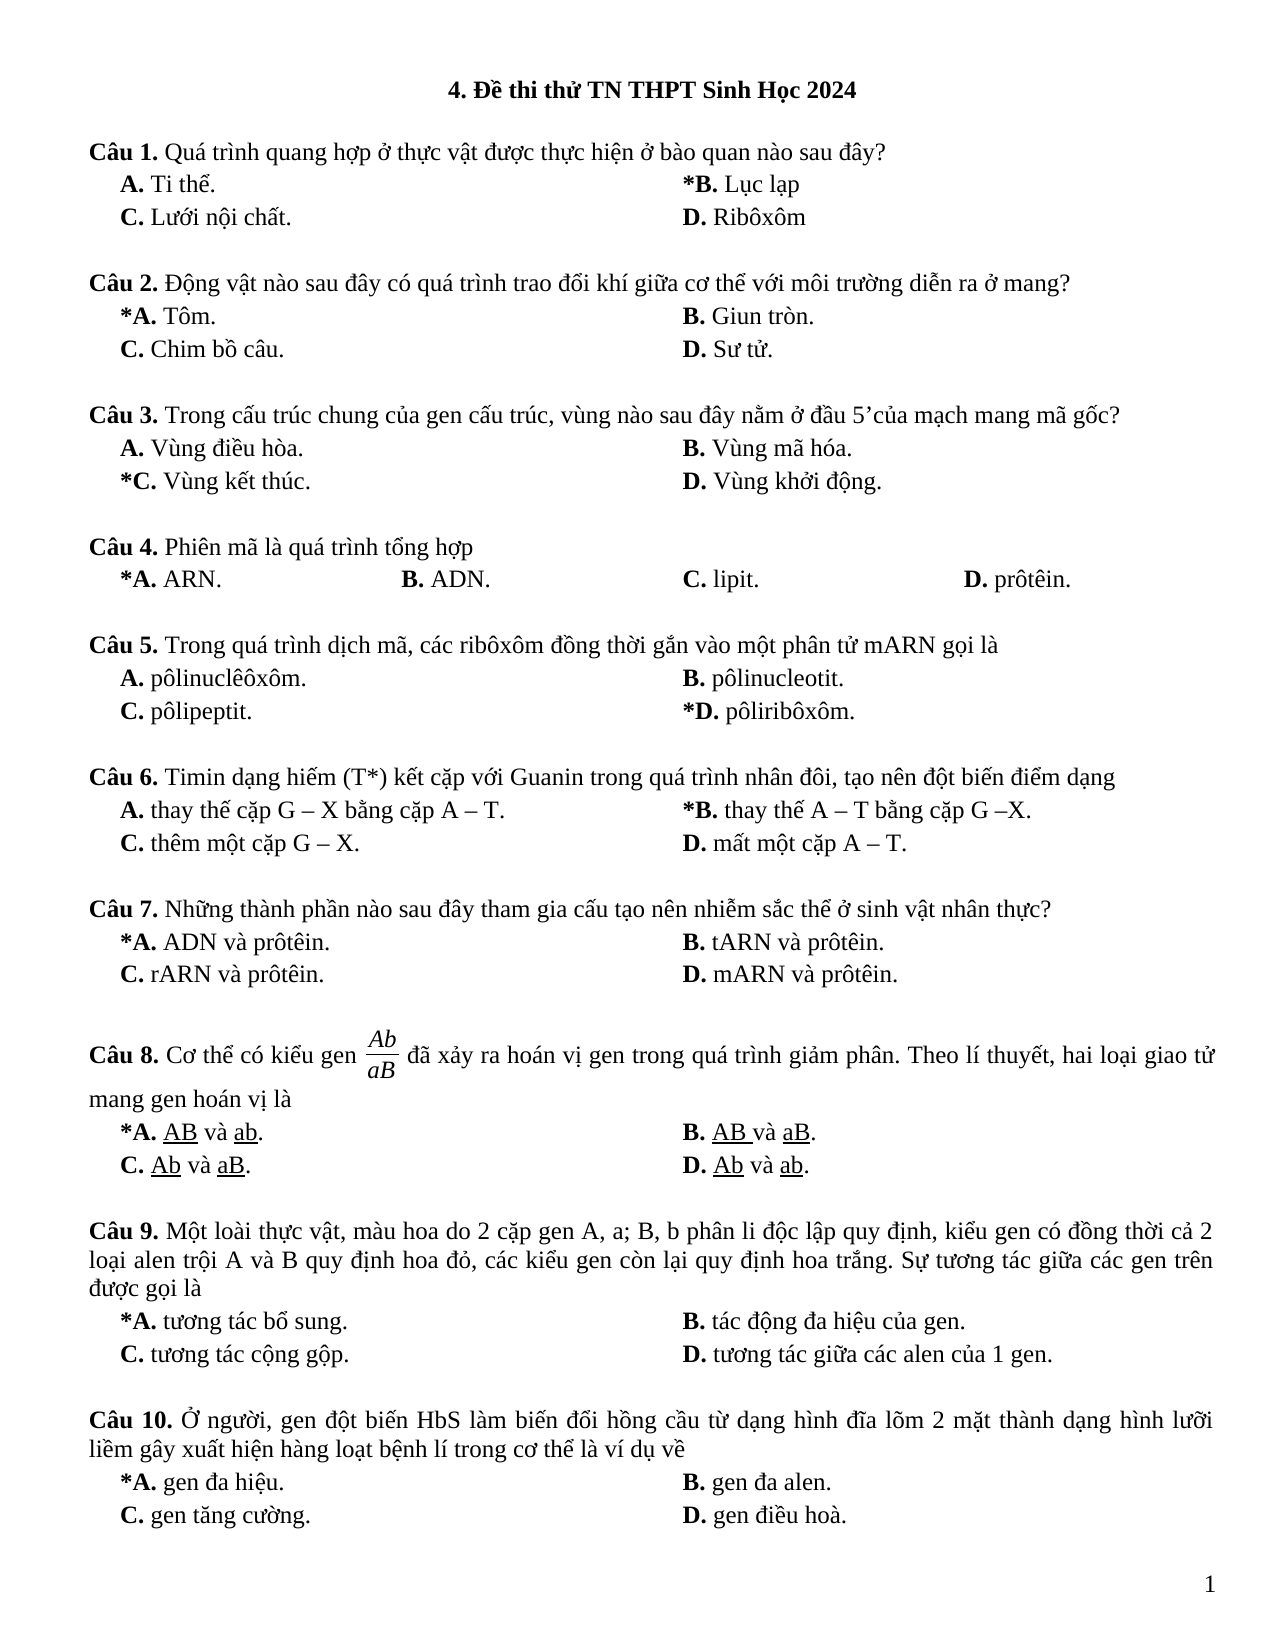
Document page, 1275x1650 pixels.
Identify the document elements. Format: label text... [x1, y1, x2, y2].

text Câu 7. Những thành phần nào sau đây tham gia cấu tạo nên nhiễm sắc thể ở sinh vật nhân thực? [89, 894, 1216, 922]
text Câu 5. Trong quá trình dịch mã, các ribôxôm đồng thời gắn vào một phân tử mARN gọi là [89, 630, 1216, 659]
text Câu 4. Phiên mã là quá trình tổng hợp [89, 532, 1216, 560]
text *A. Tôm. B. Giun tròn. [89, 301, 1216, 330]
text C. tương tác cộng gộp. D. tương tác giữa các alen của 1 gen. [89, 1339, 1216, 1368]
text C. gen tăng cường. D. gen điều hoà. [89, 1500, 1216, 1528]
text 4. Đề thi thử TN THPT Sinh Học 2024 [89, 75, 1216, 132]
text *C. Vùng kết thúc. D. Vùng khởi động. [89, 466, 1216, 494]
text A. Ti thể. *B. Lục lạp [89, 169, 1216, 198]
text C. thêm một cặp G – X. D. mất một cặp A – T. [89, 828, 1216, 857]
text Câu 9. Một loài thực vật, màu hoa do 2 cặp gen A, a; B, b phân li độc lập quy định, kiểu gen có đồng thời cả 2 loại alen trội A và B quy định hoa đỏ, các kiểu gen còn lại quy định hoa trắng. Sự tương tác giữa các gen trên được gọi là [89, 1216, 1216, 1302]
text C. Lưới nội chất. D. Ribôxôm [89, 202, 1216, 231]
text Câu 8. Cơ thể có kiểu gen đã xảy ra hoán vị gen trong quá trình giảm phân. Theo lí thuyết, hai loại giao tử mang gen hoán vị là [89, 1025, 1216, 1113]
text C. rARN và prôtêin. D. mARN và prôtêin. [89, 959, 1216, 988]
text A. Vùng điều hòa. B. Vùng mã hóa. [89, 433, 1216, 462]
text *A. gen đa hiệu. B. gen đa alen. [89, 1467, 1216, 1496]
text *A. AB và ab. B. AB và aB. [89, 1117, 1216, 1146]
text Câu 1. Quá trình quang hợp ở thực vật được thực hiện ở bào quan nào sau đây? [89, 137, 1216, 165]
text A. thay thế cặp G – X bằng cặp A – T. *B. thay thế A – T bằng cặp G –X. [89, 795, 1216, 824]
text C. pôlipeptit. *D. pôliribôxôm. [89, 696, 1216, 725]
text Câu 2. Động vật nào sau đây có quá trình trao đổi khí giữa cơ thể với môi trường diễn ra ở mang? [89, 268, 1216, 297]
text *A. ADN và prôtêin. B. tARN và prôtêin. [89, 927, 1216, 955]
text Câu 10. Ở người, gen đột biến HbS làm biến đổi hồng cầu từ dạng hình đĩa lõm 2 mặt thành dạng hình lưỡi liềm gây xuất hiện hàng loạt bệnh lí trong cơ thể là ví dụ về [89, 1405, 1216, 1463]
text Câu 6. Timin dạng hiếm (T*) kết cặp với Guanin trong quá trình nhân đôi, tạo nên đột biến điểm dạng [89, 762, 1216, 791]
text A. pôlinuclêôxôm. B. pôlinucleotit. [89, 663, 1216, 692]
text C. Chim bồ câu. D. Sư tử. [89, 334, 1216, 363]
text C. Ab và aB. D. Ab và ab. [89, 1150, 1216, 1179]
text *A. ARN. B. ADN. C. lipit. D. prôtêin. [89, 564, 1216, 593]
text *A. tương tác bổ sung. B. tác động đa hiệu của gen. [89, 1306, 1216, 1335]
text Câu 3. Trong cấu trúc chung của gen cấu trúc, vùng nào sau đây nằm ở đầu 5’của mạch mang mã gốc? [89, 400, 1216, 429]
